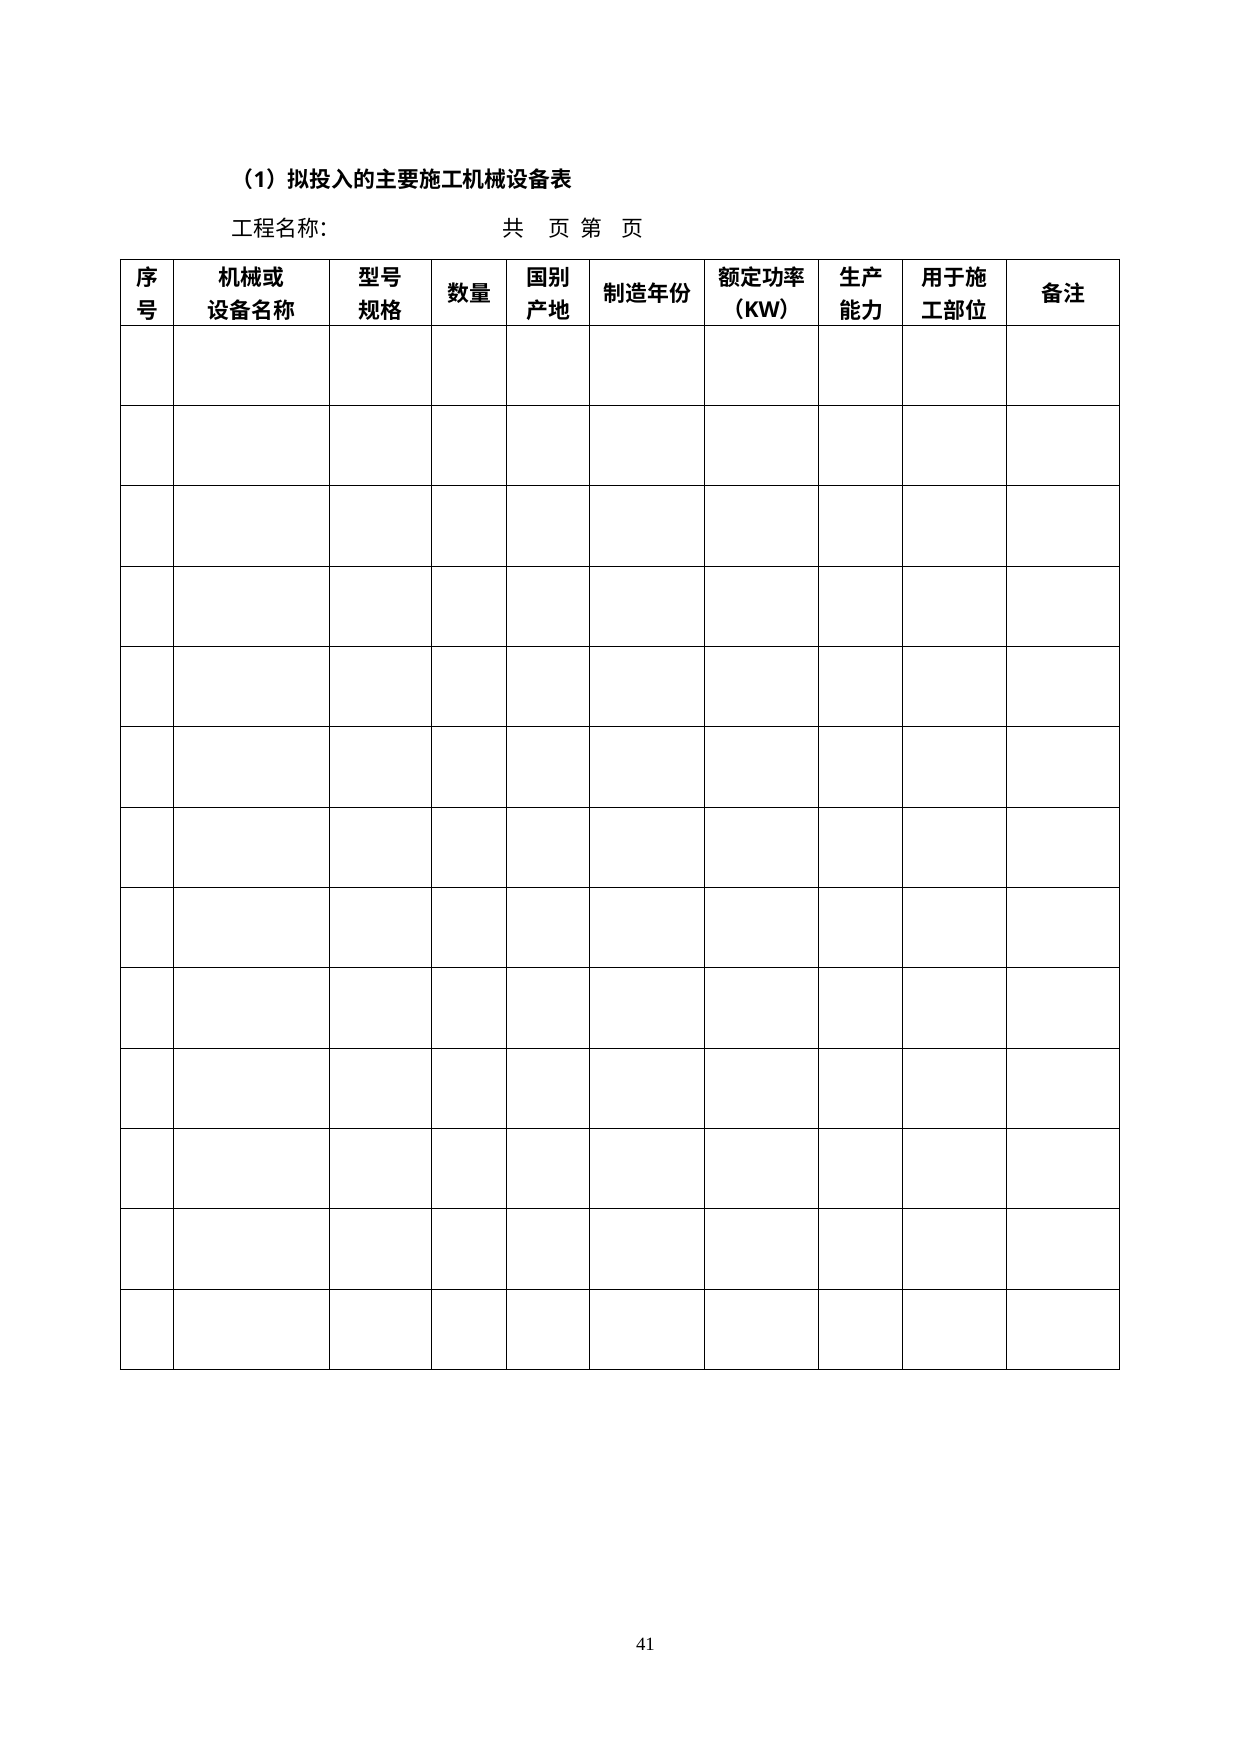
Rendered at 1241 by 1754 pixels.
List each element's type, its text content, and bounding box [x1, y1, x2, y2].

table_cell [330, 808, 431, 887]
table_cell [903, 567, 1006, 646]
table_cell [705, 727, 818, 807]
table_header 数量 [432, 260, 506, 325]
table_cell [1007, 1129, 1119, 1208]
table_cell [590, 1290, 704, 1369]
table_cell [590, 1049, 704, 1128]
table_header 备注 [1007, 260, 1119, 325]
table_cell [121, 1209, 173, 1288]
table_cell [330, 1049, 431, 1128]
table_cell [174, 1129, 329, 1208]
table_cell [507, 567, 589, 646]
table_cell [121, 406, 173, 485]
table_cell [330, 326, 431, 405]
table_cell [590, 1209, 704, 1288]
table_cell [507, 486, 589, 566]
table_cell [819, 1290, 902, 1369]
table_cell [705, 888, 818, 967]
table_cell [903, 808, 1006, 887]
table_header 机械或 设备名称 [174, 260, 329, 325]
table_cell [330, 727, 431, 807]
table_cell [432, 968, 506, 1047]
table_cell [819, 567, 902, 646]
table_cell [1007, 808, 1119, 887]
table_cell [432, 486, 506, 566]
table_cell [121, 567, 173, 646]
table_cell [590, 1129, 704, 1208]
table_cell [507, 1129, 589, 1208]
table_cell [330, 647, 431, 726]
table_cell [705, 567, 818, 646]
table_header 额定功率（KW） [705, 260, 818, 325]
table_cell [121, 1129, 173, 1208]
table_header 用于施工部位 [903, 260, 1006, 325]
table_cell [590, 727, 704, 807]
table_cell [432, 326, 506, 405]
table_cell [121, 808, 173, 887]
text （1）拟投入的主要施工机械设备表 [187, 162, 1053, 194]
table_cell [507, 647, 589, 726]
table_cell [507, 888, 589, 967]
table_cell [330, 968, 431, 1047]
table_cell [432, 1049, 506, 1128]
table_cell [819, 326, 902, 405]
table_cell [819, 647, 902, 726]
table_cell [174, 647, 329, 726]
table_cell [121, 647, 173, 726]
table_cell [432, 808, 506, 887]
table_cell [1007, 727, 1119, 807]
table_cell [819, 1049, 902, 1128]
table_header 型号 规格 [330, 260, 431, 325]
table_cell [705, 968, 818, 1047]
table_cell [174, 567, 329, 646]
table_cell [903, 406, 1006, 485]
table_cell [1007, 486, 1119, 566]
table_cell [174, 1209, 329, 1288]
table_cell [903, 486, 1006, 566]
table_cell [590, 486, 704, 566]
table_cell [819, 1129, 902, 1208]
table_cell [1007, 647, 1119, 726]
text 工程名称： 共 页 第 页 [187, 210, 1053, 243]
table_cell [507, 406, 589, 485]
table_cell [174, 326, 329, 405]
table_cell [1007, 1290, 1119, 1369]
table_cell [507, 968, 589, 1047]
table_cell [705, 326, 818, 405]
table_cell [590, 808, 704, 887]
table_header 生产能力 [819, 260, 902, 325]
table_cell [819, 1209, 902, 1288]
table_cell [174, 888, 329, 967]
table_cell [819, 968, 902, 1047]
table_cell [1007, 406, 1119, 485]
table_cell [432, 727, 506, 807]
table_cell [174, 486, 329, 566]
table_cell [432, 888, 506, 967]
table_cell [903, 1290, 1006, 1369]
table_cell [903, 968, 1006, 1047]
table_cell [330, 1290, 431, 1369]
table_cell [432, 647, 506, 726]
table_cell [330, 1209, 431, 1288]
table_cell [819, 727, 902, 807]
table_cell [590, 888, 704, 967]
table_cell [705, 808, 818, 887]
table_cell [507, 808, 589, 887]
table_cell [507, 1209, 589, 1288]
table_cell [705, 1129, 818, 1208]
table_cell [174, 808, 329, 887]
table_cell [903, 1209, 1006, 1288]
table_cell [432, 1209, 506, 1288]
table_cell [590, 326, 704, 405]
table_cell [174, 406, 329, 485]
table_cell [330, 1129, 431, 1208]
table_cell [432, 1129, 506, 1208]
table_cell [121, 968, 173, 1047]
table_cell [174, 1290, 329, 1369]
table_cell [903, 1049, 1006, 1128]
table_cell [1007, 1049, 1119, 1128]
table_cell [705, 1209, 818, 1288]
table_cell [121, 888, 173, 967]
table_cell [330, 888, 431, 967]
table_cell [507, 1049, 589, 1128]
table_cell [330, 406, 431, 485]
table_cell [507, 727, 589, 807]
table_cell [121, 486, 173, 566]
table_cell [903, 326, 1006, 405]
table_cell [819, 486, 902, 566]
table_cell [1007, 1209, 1119, 1288]
table_cell [590, 968, 704, 1047]
table_cell [590, 647, 704, 726]
table_cell [819, 888, 902, 967]
table_header 序号 [121, 260, 173, 325]
table_cell [1007, 968, 1119, 1047]
table_cell [507, 1290, 589, 1369]
table_cell [330, 486, 431, 566]
table_cell [432, 1290, 506, 1369]
table_header 制造年份 [590, 260, 704, 325]
table_cell [330, 567, 431, 646]
table_cell [705, 406, 818, 485]
table_cell [432, 567, 506, 646]
table_cell [590, 567, 704, 646]
table_cell [903, 647, 1006, 726]
table_header 国别产地 [507, 260, 589, 325]
table_cell [1007, 567, 1119, 646]
table_cell [121, 1049, 173, 1128]
table_cell [819, 808, 902, 887]
table_cell [121, 326, 173, 405]
table_cell [705, 486, 818, 566]
table_cell [121, 1290, 173, 1369]
table_cell [903, 888, 1006, 967]
table_cell [1007, 326, 1119, 405]
table_cell [903, 727, 1006, 807]
table_cell [705, 1290, 818, 1369]
table_cell [705, 1049, 818, 1128]
table_cell [590, 406, 704, 485]
table_cell [174, 727, 329, 807]
table_cell [903, 1129, 1006, 1208]
table_cell [121, 727, 173, 807]
table_cell [1007, 888, 1119, 967]
table_cell [507, 326, 589, 405]
table_cell [174, 1049, 329, 1128]
table_cell [819, 406, 902, 485]
table_cell [705, 647, 818, 726]
table_cell [432, 406, 506, 485]
table_cell [174, 968, 329, 1047]
